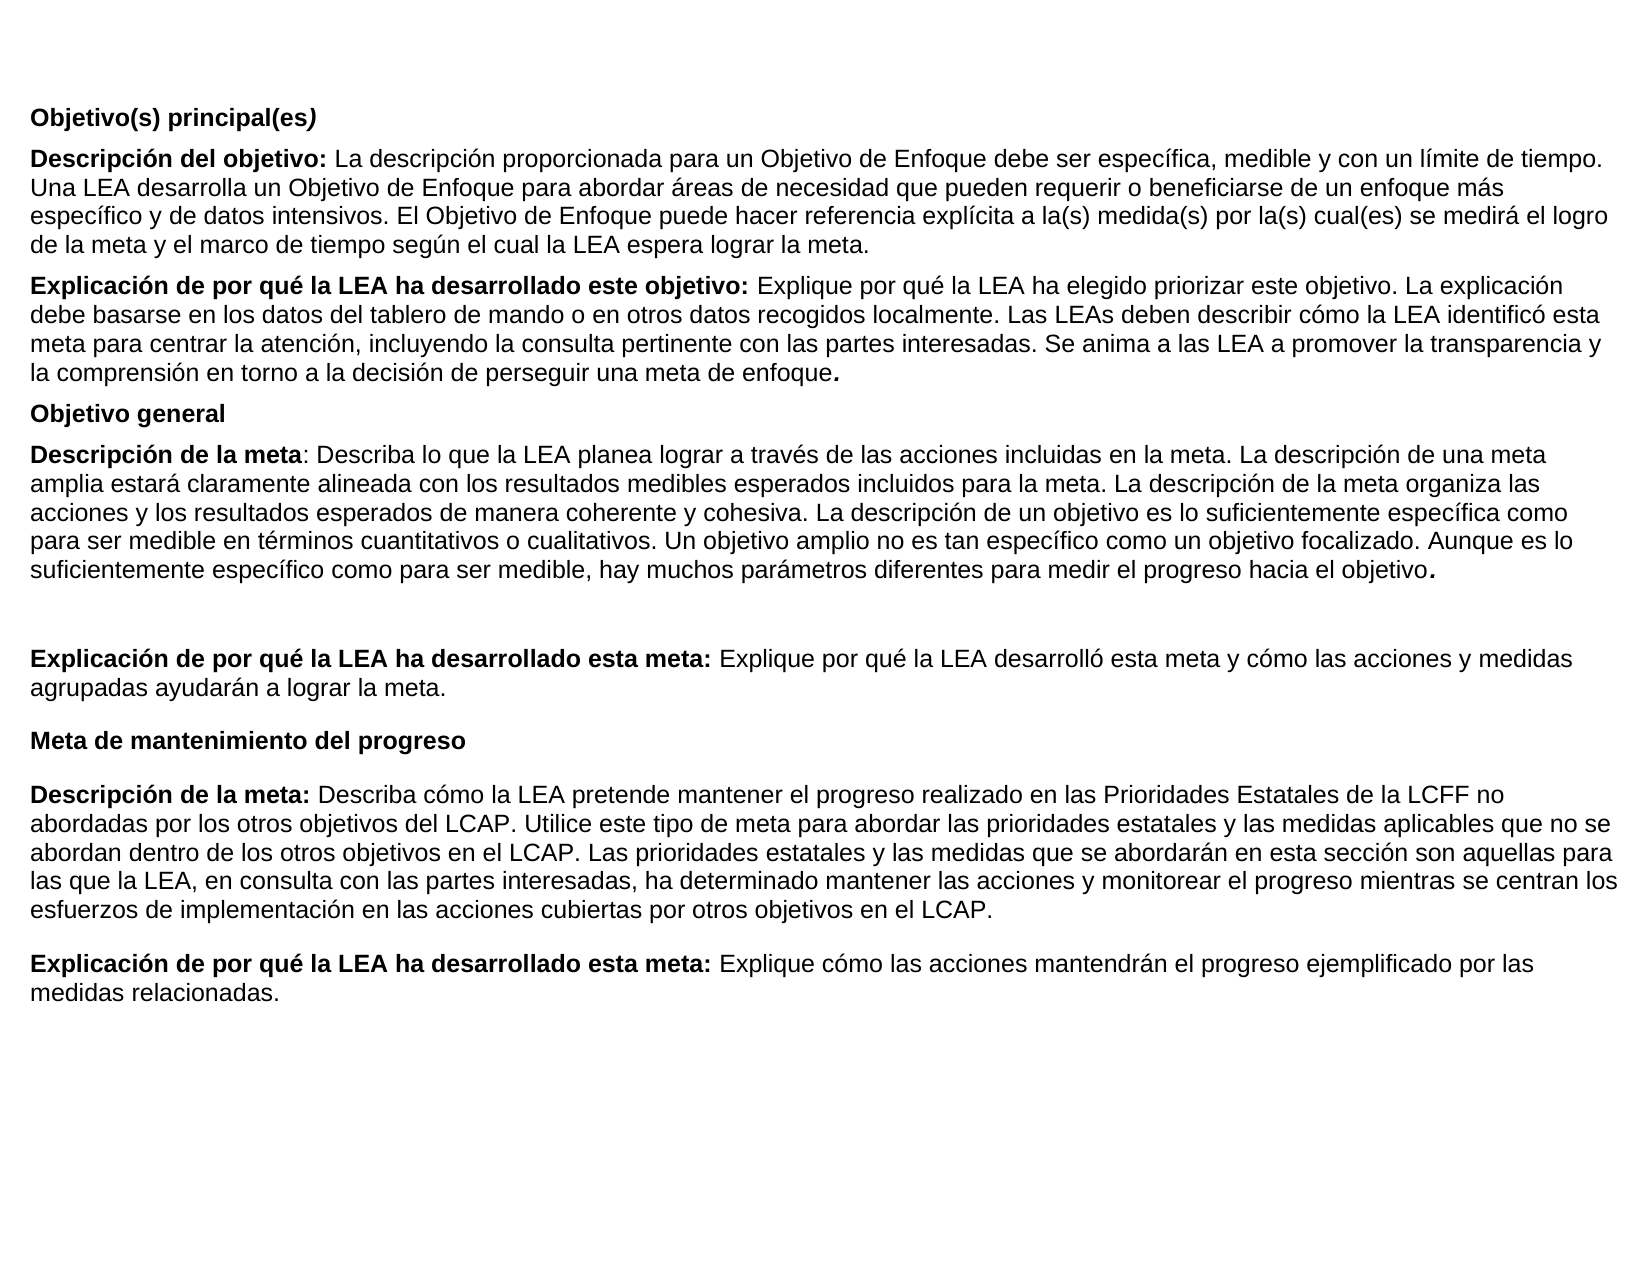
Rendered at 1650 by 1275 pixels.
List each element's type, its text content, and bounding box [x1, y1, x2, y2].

subtitle Descripción del objetivo: La descripción proporcionada para un Objetivo de Enfoque debe ser específica, medible y con un límite de tiempo. Una LEA desarrolla un Objetivo de Enfoque para abordar áreas de necesidad que pueden requerir o beneficiarse de un enfoque más específico y de datos intensivos. El Objetivo de Enfoque puede hacer referencia explícita a la(s) medida(s) por la(s) cual(es) se medirá el logro de la meta y el marco de tiempo según el cual la LEA espera lograr la meta. [30, 144, 1620, 259]
text Descripción de la meta: Describa cómo la LEA pretende mantener el progreso realizado en las Prioridades Estatales de la LCFF no abordadas por los otros objetivos del LCAP. Utilice este tipo de meta para abordar las prioridades estatales y las medidas aplicables que no se abordan dentro de los otros objetivos en el LCAP. Las prioridades estatales y las medidas que se abordarán en esta sección son aquellas para las que la LEA, en consulta con las partes interesadas, ha determinado mantener las acciones y monitorear el progreso mientras se centran los esfuerzos de implementación en las acciones cubiertas por otros objetivos en el LCAP. [30, 780, 1620, 924]
subtitle Explicación de por qué la LEA ha desarrollado este objetivo: Explique por qué la LEA ha elegido priorizar este objetivo. La explicación debe basarse en los datos del tablero de mando o en otros datos recogidos localmente. Las LEAs deben describir cómo la LEA identificó esta meta para centrar la atención, incluyendo la consulta pertinente con las partes interesadas. Se anima a las LEA a promover la transparencia y la comprensión en torno a la decisión de perseguir una meta de enfoque. [30, 271, 1620, 386]
text Meta de mantenimiento del progreso [30, 726, 1620, 755]
subtitle Objetivo general [30, 399, 1620, 427]
text Explicación de por qué la LEA ha desarrollado esta meta: Explique por qué la LEA desarrolló esta meta y cómo las acciones y medidas agrupadas ayudarán a lograr la meta. [30, 644, 1620, 701]
subtitle Objetivo(s) principal(es) [30, 102, 1620, 131]
subtitle Descripción de la meta: Describa lo que la LEA planea lograr a través de las acciones incluidas en la meta. La descripción de una meta amplia estará claramente alineada con los resultados medibles esperados incluidos para la meta. La descripción de la meta organiza las acciones y los resultados esperados de manera coherente y cohesiva. La descripción de un objetivo es lo suficientemente específica como para ser medible en términos cuantitativos o cualitativos. Un objetivo amplio no es tan específico como un objetivo focalizado. Aunque es lo suficientemente específico como para ser medible, hay muchos parámetros diferentes para medir el progreso hacia el objetivo. [30, 440, 1620, 584]
text Explicación de por qué la LEA ha desarrollado esta meta: Explique cómo las acciones mantendrán el progreso ejemplificado por las medidas relacionadas. [30, 949, 1620, 1006]
